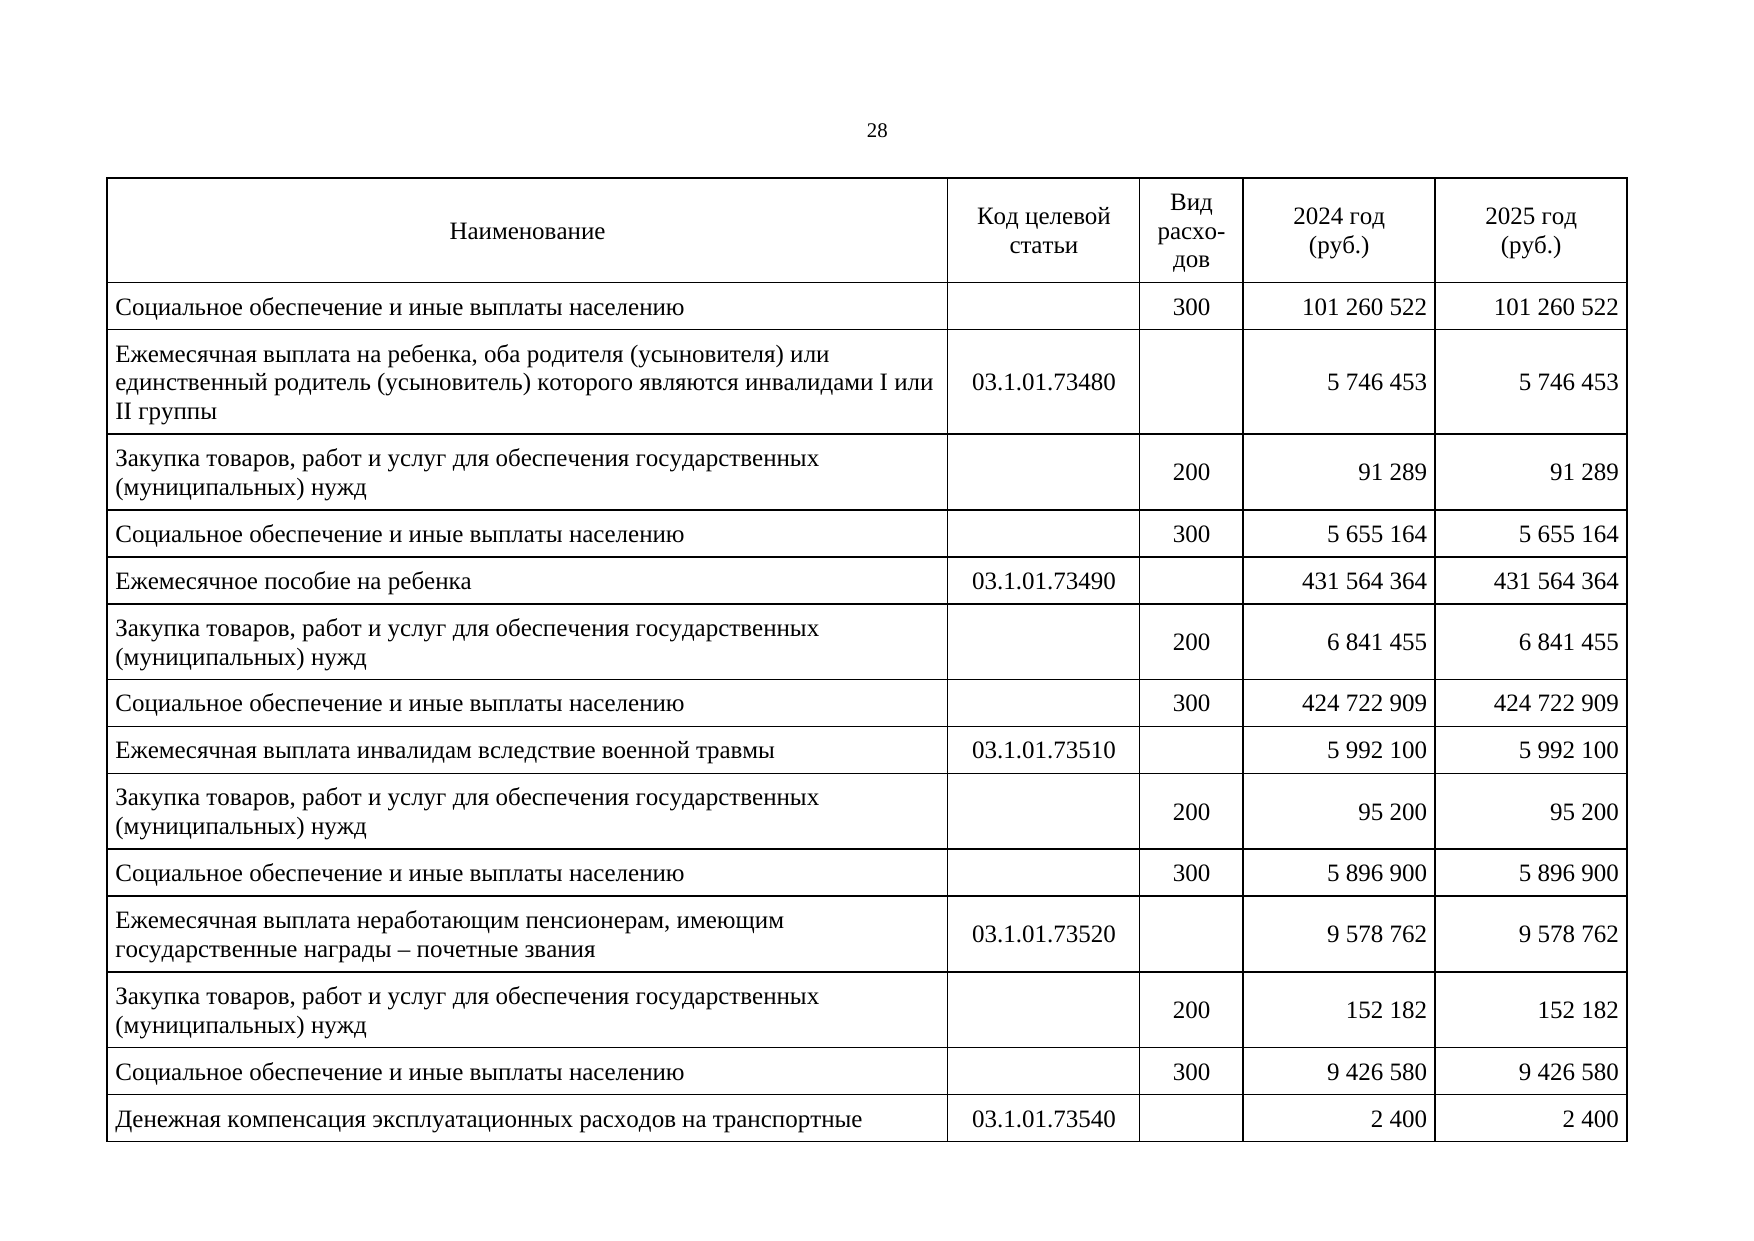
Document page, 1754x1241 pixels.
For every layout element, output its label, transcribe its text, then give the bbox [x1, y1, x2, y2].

table_cell 6 841 455 [1436, 605, 1626, 679]
table_cell 03.1.01.73490 [948, 558, 1139, 603]
table_cell 95 200 [1244, 774, 1434, 848]
table_cell 300 [1140, 511, 1242, 556]
table_cell [948, 605, 1139, 679]
table_cell 5 655 164 [1244, 511, 1434, 556]
table_cell 9 578 762 [1244, 897, 1434, 971]
table_cell 5 746 453 [1436, 330, 1626, 433]
table_cell 03.1.01.73520 [948, 897, 1139, 971]
table_header [1244, 179, 1434, 282]
table_cell [948, 283, 1139, 329]
table_cell Ежемесячное пособие на ребенка [108, 558, 947, 603]
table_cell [108, 1048, 947, 1094]
table_cell 91 289 [1436, 435, 1626, 509]
table_cell [1140, 897, 1242, 971]
table_cell [1140, 1095, 1242, 1141]
table_cell 200 [1140, 435, 1242, 509]
table_cell Ежемесячная выплата инвалидам вследствие военной травмы [108, 727, 947, 773]
table_cell 91 289 [1244, 435, 1434, 509]
table_cell 300 [1140, 680, 1242, 726]
table_cell 5 655 164 [1436, 511, 1626, 556]
table_cell [1140, 330, 1242, 433]
table_cell 9 426 580 [1436, 1048, 1626, 1094]
table_cell 03.1.01.73510 [948, 727, 1139, 773]
table_cell 101 260 522 [1244, 283, 1434, 329]
table_cell 5 896 900 [1244, 850, 1434, 895]
table_cell 300 [1140, 283, 1242, 329]
table_cell Социальное обеспечение и иные выплаты населению [108, 850, 947, 895]
table_cell 200 [1140, 774, 1242, 848]
table_cell Закупка товаров, работ и услуг для обеспечения государственных (муниципальных) нужд [108, 605, 947, 679]
table_cell 431 564 364 [1244, 558, 1434, 603]
table_cell [948, 774, 1139, 848]
table_cell 152 182 [1244, 973, 1434, 1047]
table_cell [948, 1048, 1139, 1094]
table_cell 200 [1140, 605, 1242, 679]
table_cell 6 841 455 [1244, 605, 1434, 679]
table_cell 300 [1140, 1048, 1242, 1094]
table_cell [948, 850, 1139, 895]
table_cell 9 578 762 [1436, 897, 1626, 971]
table_cell [1140, 727, 1242, 773]
table_cell 9 426 580 [1244, 1048, 1434, 1094]
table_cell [108, 1095, 947, 1141]
table_header [1140, 179, 1242, 282]
table_cell [948, 435, 1139, 509]
table_cell 431 564 364 [1436, 558, 1626, 603]
table_cell 5 992 100 [1244, 727, 1434, 773]
table_cell [948, 680, 1139, 726]
table_cell Ежемесячная выплата неработающим пенсионерам, имеющим государственные награды – почетные звания [108, 897, 947, 971]
table_cell 101 260 522 [1436, 283, 1626, 329]
table_cell 95 200 [1436, 774, 1626, 848]
table_cell 2 400 [1244, 1095, 1434, 1141]
table_cell 2 400 [1436, 1095, 1626, 1141]
table_cell 5 746 453 [1244, 330, 1434, 433]
table_cell 300 [1140, 850, 1242, 895]
table_cell [1140, 558, 1242, 603]
table_cell Социальное обеспечение и иные выплаты населению [108, 511, 947, 556]
table_cell 5 992 100 [1436, 727, 1626, 773]
table_cell Закупка товаров, работ и услуг для обеспечения государственных (муниципальных) нужд [108, 973, 947, 1047]
table_cell Ежемесячная выплата на ребенка, оба родителя (усыновителя) или единственный родитель (усыновитель) которого являются инвалидами I или II группы [108, 330, 947, 433]
table_cell 152 182 [1436, 973, 1626, 1047]
table_cell 424 722 909 [1436, 680, 1626, 726]
table_cell 200 [1140, 973, 1242, 1047]
table_cell [948, 973, 1139, 1047]
table_cell 03.1.01.73480 [948, 330, 1139, 433]
table_header [108, 179, 947, 282]
table_cell 5 896 900 [1436, 850, 1626, 895]
table_cell 03.1.01.73540 [948, 1095, 1139, 1141]
table_cell Социальное обеспечение и иные выплаты населению [108, 283, 947, 329]
table_cell Закупка товаров, работ и услуг для обеспечения государственных (муниципальных) нужд [108, 435, 947, 509]
table_header [1436, 179, 1626, 282]
table_cell 424 722 909 [1244, 680, 1434, 726]
table_header [948, 179, 1139, 282]
table_cell Закупка товаров, работ и услуг для обеспечения государственных (муниципальных) нужд [108, 774, 947, 848]
table_cell Социальное обеспечение и иные выплаты населению [108, 680, 947, 726]
table_cell [948, 511, 1139, 556]
